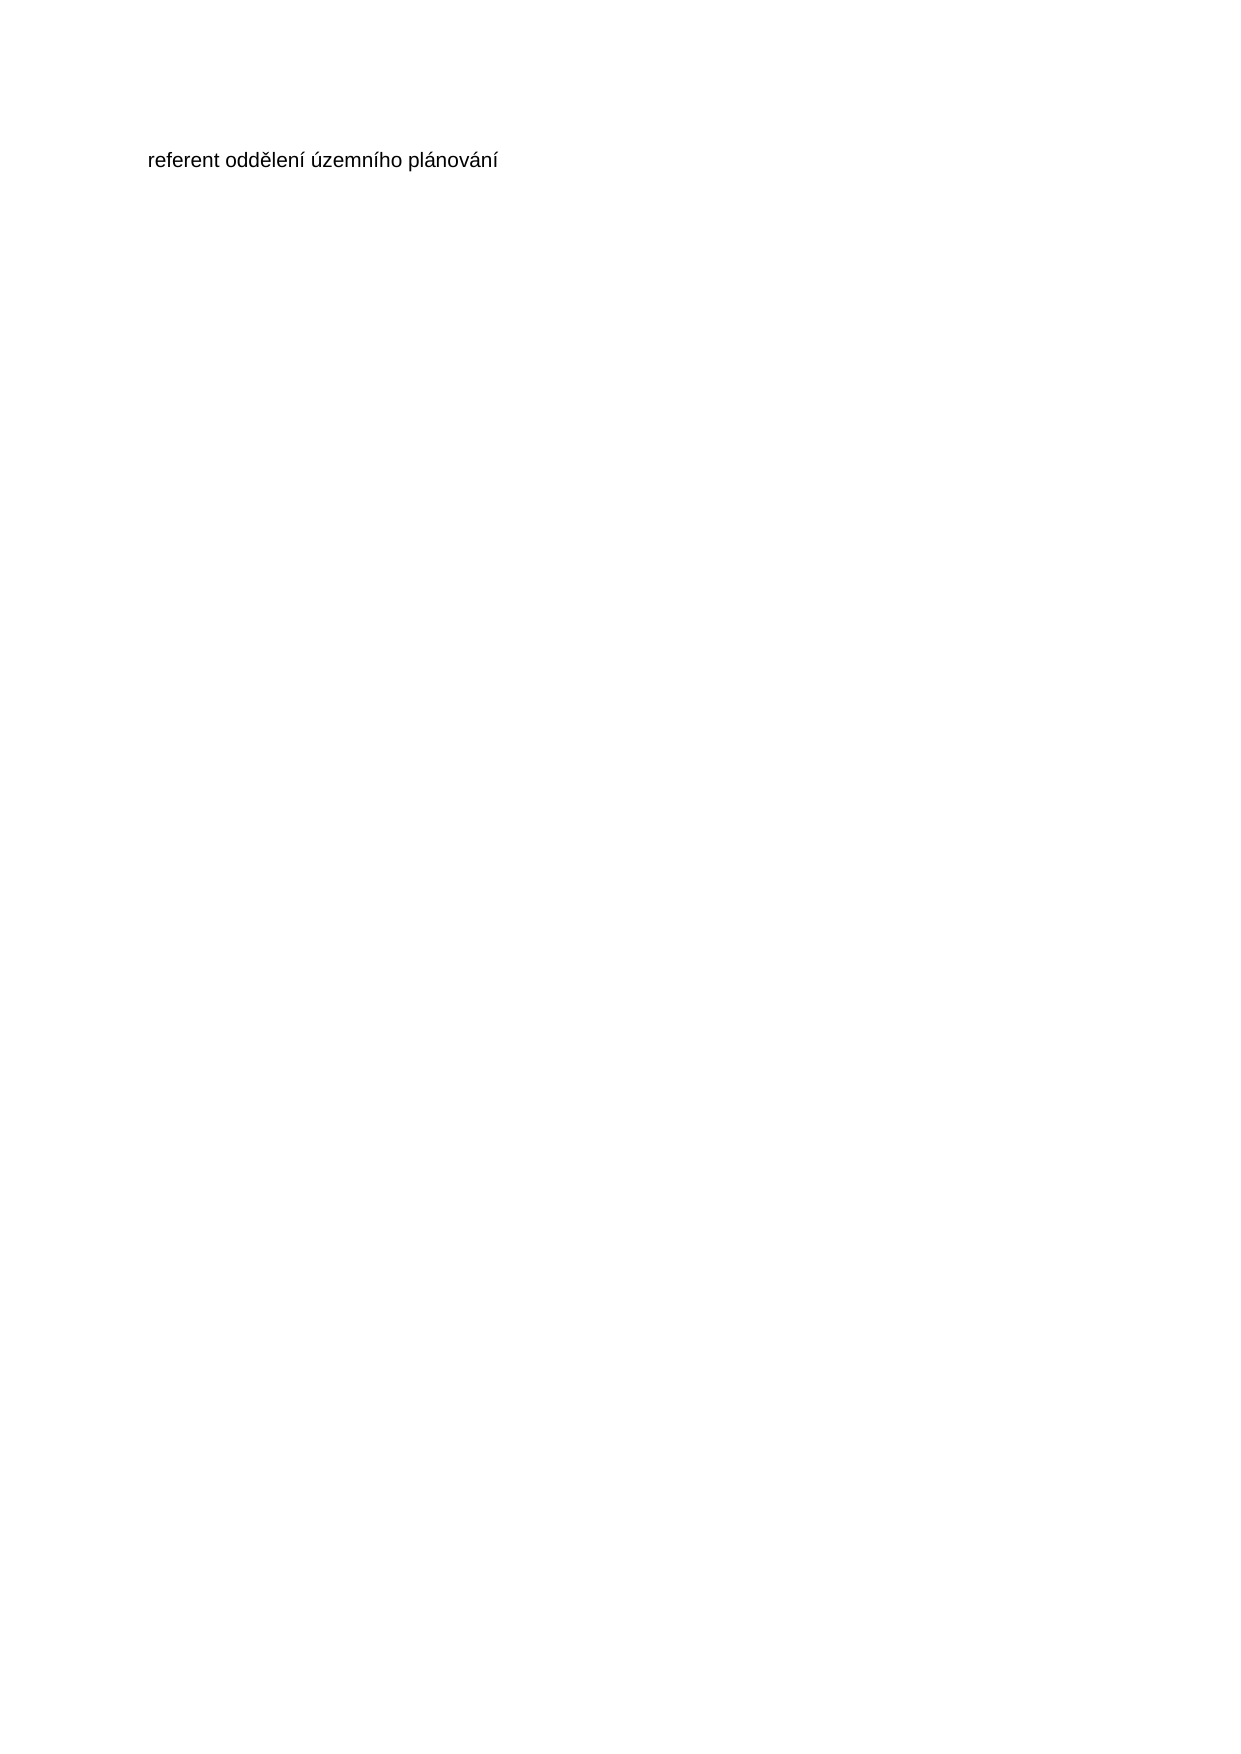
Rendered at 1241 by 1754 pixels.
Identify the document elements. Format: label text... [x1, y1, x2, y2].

text referent oddělení územního plánování [148, 148, 1092, 172]
